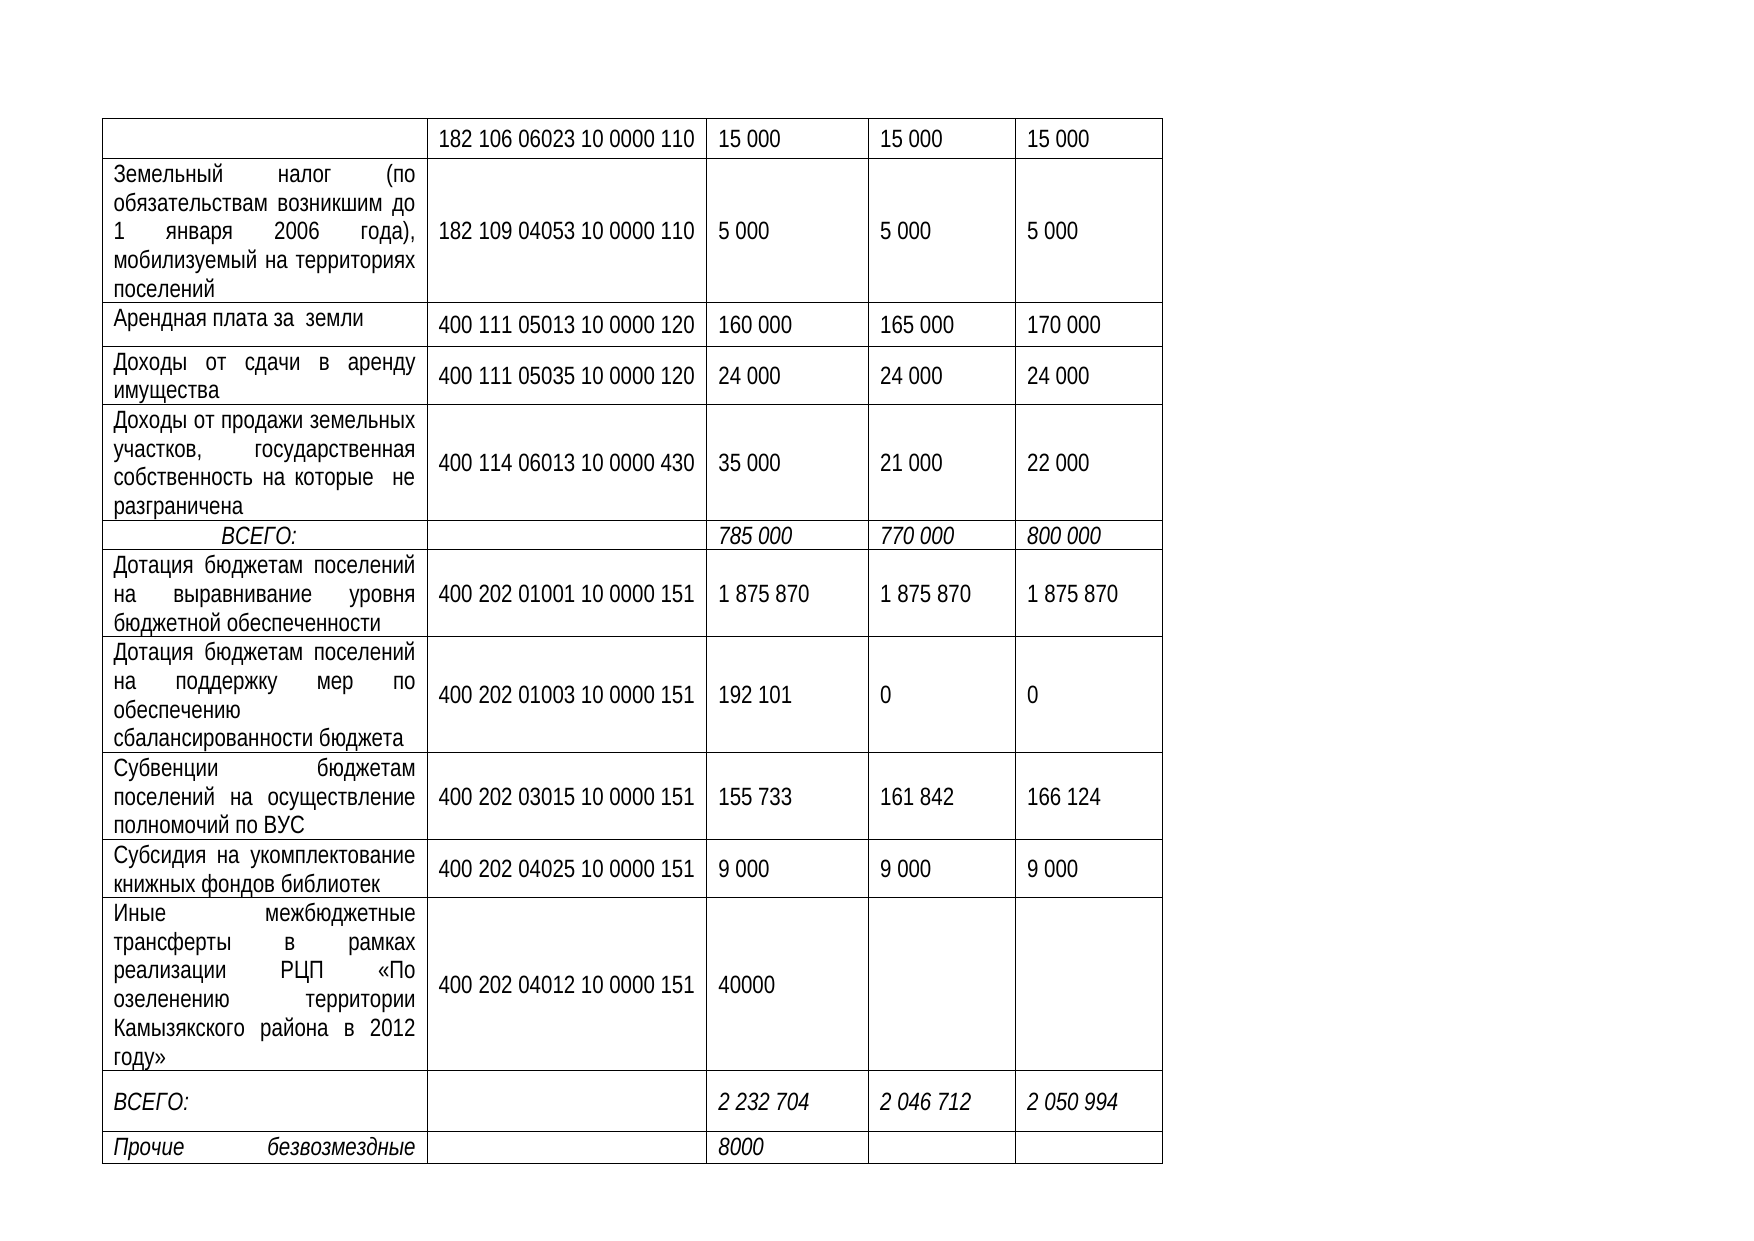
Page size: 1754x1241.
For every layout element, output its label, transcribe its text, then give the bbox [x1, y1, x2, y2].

table_cell 400 202 04025 10 0000 151 [428, 840, 706, 897]
table_cell ВСЕГО: [103, 521, 427, 549]
table_cell 5 000 [869, 159, 1015, 302]
table_cell 400 111 05013 10 0000 120 [428, 303, 706, 346]
table_cell 400 114 06013 10 0000 430 [428, 405, 706, 519]
table_cell 400 202 01001 10 0000 151 [428, 550, 706, 636]
table_cell 2 232 704 [707, 1071, 868, 1131]
table_cell 24 000 [707, 347, 868, 404]
table_cell 2 046 712 [869, 1071, 1015, 1131]
table_cell 8000 [707, 1132, 868, 1163]
table_cell 182 106 06023 10 0000 110 [428, 119, 706, 158]
table_cell 166 124 [1016, 753, 1162, 839]
table_cell [428, 1132, 706, 1163]
table_cell 22 000 [1016, 405, 1162, 519]
table_cell 161 842 [869, 753, 1015, 839]
table_cell Доходы от продажи земельных участков, государственная собственность на которые не разграничена [103, 405, 427, 519]
table_cell ВСЕГО: [103, 1071, 427, 1131]
table_cell [1016, 898, 1162, 1070]
table_cell 40000 [707, 898, 868, 1070]
table_cell Субвенции бюджетам поселений на осуществление полномочий по ВУС [103, 753, 427, 839]
table_cell 192 101 [707, 637, 868, 752]
table_cell Дотация бюджетам поселений на поддержку мер по обеспечению сбалансированности бюджета [103, 637, 427, 752]
table_cell Дотация бюджетам поселений на выравнивание уровня бюджетной обеспеченности [103, 550, 427, 636]
table_cell 5 000 [707, 159, 868, 302]
table_cell [869, 1132, 1015, 1163]
table_cell 24 000 [1016, 347, 1162, 404]
table_cell Иные межбюджетные трансферты в рамках реализации РЦП «По озеленению территории Камызякского района в 2012 году» [103, 898, 427, 1070]
table_cell 35 000 [707, 405, 868, 519]
table_cell Арендная плата за земли [103, 303, 427, 346]
table_cell [428, 521, 706, 549]
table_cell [103, 1132, 427, 1163]
table_cell Субсидия на укомплектование книжных фондов библиотек [103, 840, 427, 897]
table_cell 800 000 [1016, 521, 1162, 549]
table_cell 182 109 04053 10 0000 110 [428, 159, 706, 302]
table_cell 1 875 870 [1016, 550, 1162, 636]
table_cell 400 202 03015 10 0000 151 [428, 753, 706, 839]
table_cell 15 000 [869, 119, 1015, 158]
table_cell 0 [1016, 637, 1162, 752]
table_cell [1016, 1132, 1162, 1163]
table_cell 400 202 04012 10 0000 151 [428, 898, 706, 1070]
table_cell 400 111 05035 10 0000 120 [428, 347, 706, 404]
table_cell Земельный налог (по обязательствам возникшим до 1 января 2006 года), мобилизуемый на территориях поселений [103, 159, 427, 302]
table_cell 0 [869, 637, 1015, 752]
table_cell 160 000 [707, 303, 868, 346]
table_cell 5 000 [1016, 159, 1162, 302]
table_cell 24 000 [869, 347, 1015, 404]
table_cell 170 000 [1016, 303, 1162, 346]
table_cell [869, 898, 1015, 1070]
table_cell 15 000 [1016, 119, 1162, 158]
table_cell 785 000 [707, 521, 868, 549]
table_cell 2 050 994 [1016, 1071, 1162, 1131]
table_cell 400 202 01003 10 0000 151 [428, 637, 706, 752]
table_cell 165 000 [869, 303, 1015, 346]
table_cell 9 000 [869, 840, 1015, 897]
table_cell 1 875 870 [707, 550, 868, 636]
table_cell 9 000 [1016, 840, 1162, 897]
table_cell 155 733 [707, 753, 868, 839]
table_cell 1 875 870 [869, 550, 1015, 636]
table_cell 15 000 [707, 119, 868, 158]
table_cell [103, 119, 427, 158]
table_cell 9 000 [707, 840, 868, 897]
table_cell [428, 1071, 706, 1131]
table_cell Доходы от сдачи в аренду имущества [103, 347, 427, 404]
table_cell 770 000 [869, 521, 1015, 549]
table_cell 21 000 [869, 405, 1015, 519]
